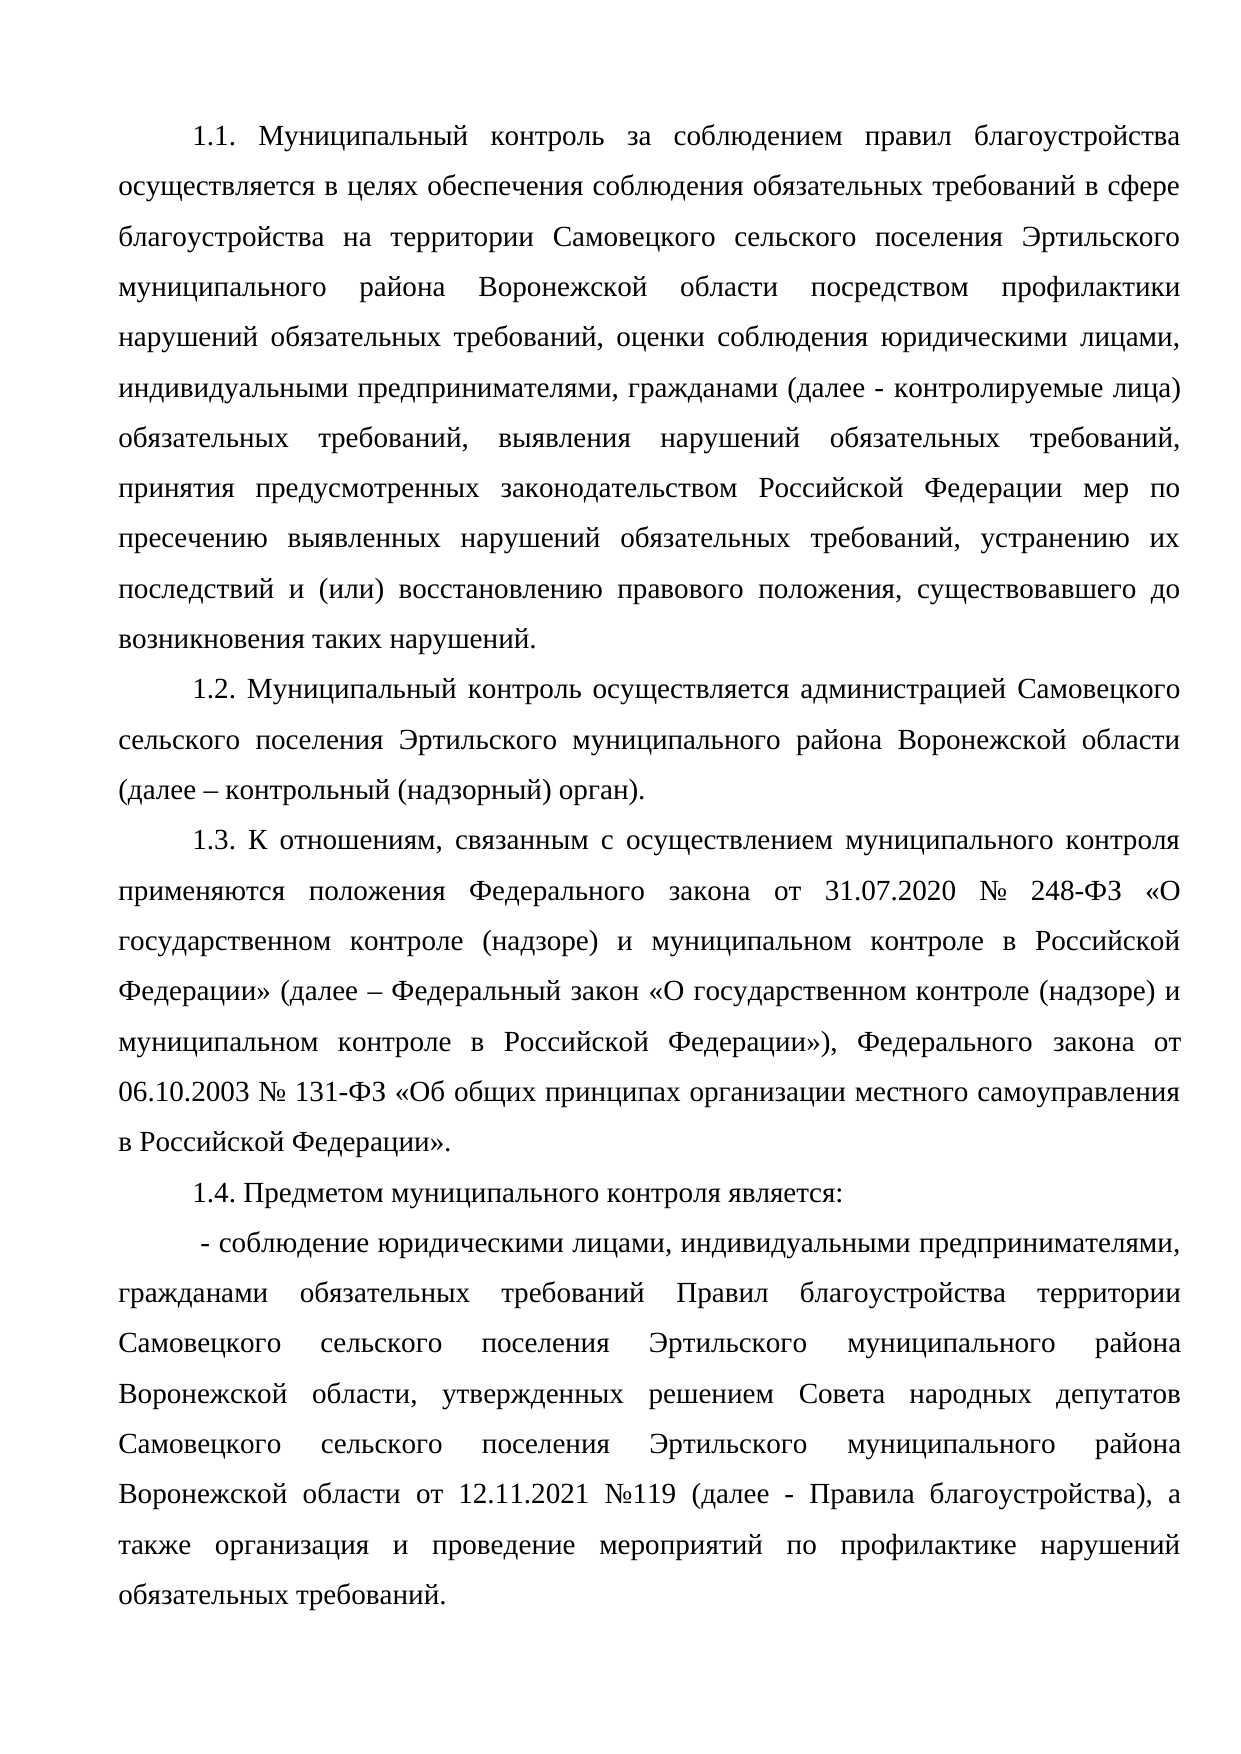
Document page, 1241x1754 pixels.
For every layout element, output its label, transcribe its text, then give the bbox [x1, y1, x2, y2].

text 1.3. К отношениям, связанным с осуществлением муниципального контроля применяются положения Федерального закона от 31.07.2020 № 248-ФЗ «О государственном контроле (надзоре) и муниципальном контроле в Российской Федерации» (далее – Федеральный закон «О государственном контроле (надзоре) и муниципальном контроле в Российской Федерации»), Федерального закона от 06.10.2003 № 131-ФЗ «Об общих принципах организации местного самоуправления в Российской Федерации». [118, 822, 1181, 1158]
text 1.4. Предметом муниципального контроля является: [118, 1175, 1181, 1208]
title - соблюдение юридическими лицами, индивидуальными предпринимателями, гражданами обязательных требований Правил благоустройства территории Самовецкого сельского поселения Эртильского муниципального района Воронежской области, утвержденных решением Совета народных депутатов Самовецкого сельского поселения Эртильского муниципального района Воронежской области от 12.11.2021 №119 (далее - Правила благоустройства), а также организация и проведение мероприятий по профилактике нарушений обязательных требований. [118, 1225, 1181, 1611]
text 1.1. Муниципальный контроль за соблюдением правил благоустройства осуществляется в целях обеспечения соблюдения обязательных требований в сфере благоустройства на территории Самовецкого сельского поселения Эртильского муниципального района Воронежской области посредством профилактики нарушений обязательных требований, оценки соблюдения юридическими лицами, индивидуальными предпринимателями, гражданами (далее - контролируемые лица) обязательных требований, выявления нарушений обязательных требований, принятия предусмотренных законодательством Российской Федерации мер по пресечению выявленных нарушений обязательных требований, устранению их последствий и (или) восстановлению правового положения, существовавшего до возникновения таких нарушений. [118, 118, 1181, 655]
text 1.2. Муниципальный контроль осуществляется администрацией Самовецкого сельского поселения Эртильского муниципального района Воронежской области (далее – контрольный (надзорный) орган). [118, 672, 1181, 806]
